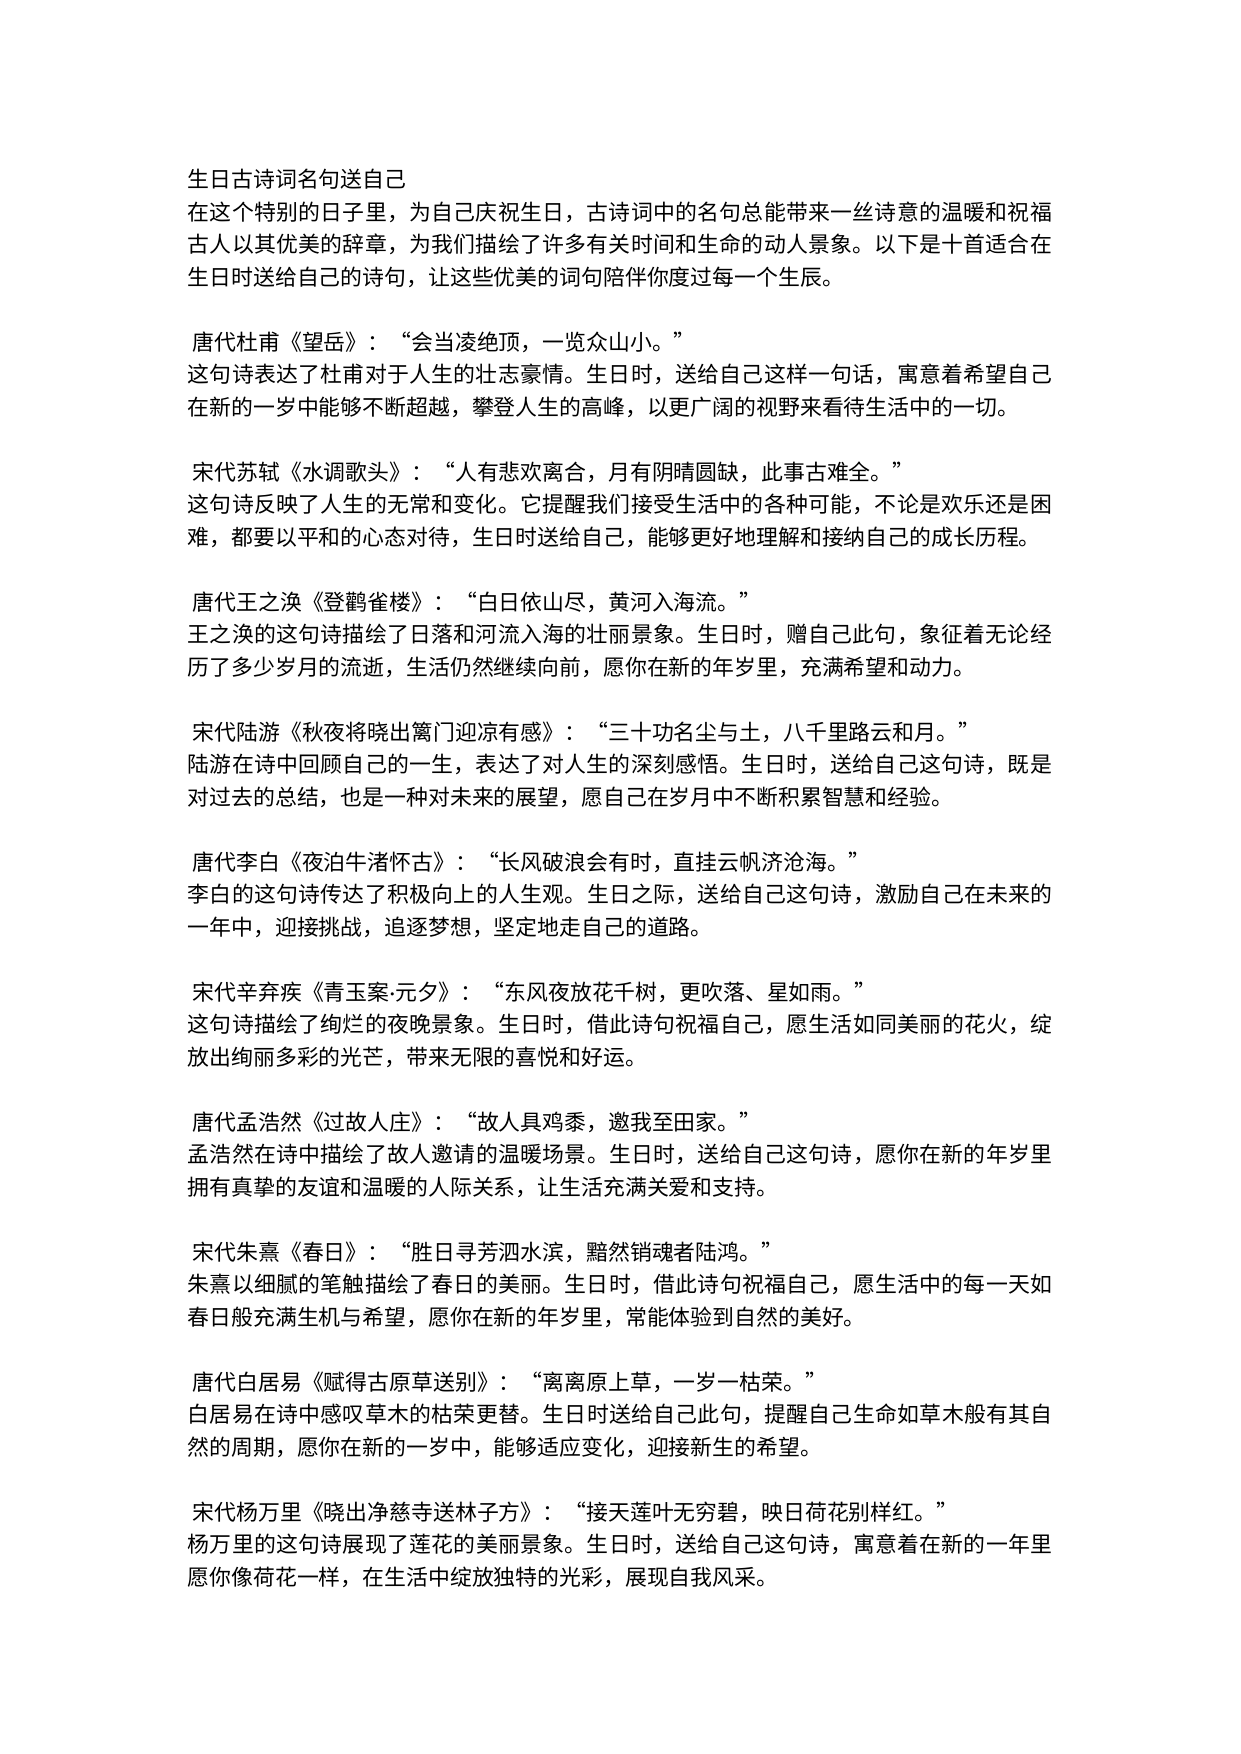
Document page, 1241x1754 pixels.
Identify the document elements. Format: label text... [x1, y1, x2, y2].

text 唐代杜甫《望岳》：“会当凌绝顶，一览众山小。” [187, 324, 1053, 357]
text 宋代陆游《秋夜将晓出篱门迎凉有感》：“三十功名尘与土，八千里路云和月。” [187, 714, 1053, 747]
text 陆游在诗中回顾自己的一生，表达了对人生的深刻感悟。生日时，送给自己这句诗，既是对过去的总结，也是一种对未来的展望，愿自己在岁月中不断积累智慧和经验。 [187, 747, 1053, 812]
text 宋代辛弃疾《青玉案·元夕》：“东风夜放花千树，更吹落、星如雨。” [187, 974, 1053, 1007]
text 生日古诗词名句送自己 [187, 162, 1053, 194]
text 在这个特别的日子里，为自己庆祝生日，古诗词中的名句总能带来一丝诗意的温暖和祝福。古人以其优美的辞章，为我们描绘了许多有关时间和生命的动人景象。以下是十首适合在生日时送给自己的诗句，让这些优美的词句陪伴你度过每一个生辰。 [187, 194, 1053, 292]
text 这句诗描绘了绚烂的夜晚景象。生日时，借此诗句祝福自己，愿生活如同美丽的花火，绽放出绚丽多彩的光芒，带来无限的喜悦和好运。 [187, 1007, 1053, 1072]
text 宋代朱熹《春日》：“胜日寻芳泗水滨，黯然销魂者陆鸿。” [187, 1234, 1053, 1267]
text 孟浩然在诗中描绘了故人邀请的温暖场景。生日时，送给自己这句诗，愿你在新的年岁里，拥有真挚的友谊和温暖的人际关系，让生活充满关爱和支持。 [187, 1137, 1053, 1202]
text 白居易在诗中感叹草木的枯荣更替。生日时送给自己此句，提醒自己生命如草木般有其自然的周期，愿你在新的一岁中，能够适应变化，迎接新生的希望。 [187, 1397, 1053, 1462]
text 宋代苏轼《水调歌头》：“人有悲欢离合，月有阴晴圆缺，此事古难全。” [187, 454, 1053, 487]
text 杨万里的这句诗展现了莲花的美丽景象。生日时，送给自己这句诗，寓意着在新的一年里，愿你像荷花一样，在生活中绽放独特的光彩，展现自我风采。 [187, 1527, 1053, 1592]
text 唐代白居易《赋得古原草送别》：“离离原上草，一岁一枯荣。” [187, 1364, 1053, 1397]
text 唐代孟浩然《过故人庄》：“故人具鸡黍，邀我至田家。” [187, 1104, 1053, 1137]
text 这句诗表达了杜甫对于人生的壮志豪情。生日时，送给自己这样一句话，寓意着希望自己在新的一岁中能够不断超越，攀登人生的高峰，以更广阔的视野来看待生活中的一切。 [187, 357, 1053, 422]
text 李白的这句诗传达了积极向上的人生观。生日之际，送给自己这句诗，激励自己在未来的一年中，迎接挑战，追逐梦想，坚定地走自己的道路。 [187, 877, 1053, 942]
text 朱熹以细腻的笔触描绘了春日的美丽。生日时，借此诗句祝福自己，愿生活中的每一天如春日般充满生机与希望，愿你在新的年岁里，常能体验到自然的美好。 [187, 1267, 1053, 1332]
text 王之涣的这句诗描绘了日落和河流入海的壮丽景象。生日时，赠自己此句，象征着无论经历了多少岁月的流逝，生活仍然继续向前，愿你在新的年岁里，充满希望和动力。 [187, 617, 1053, 682]
text 宋代杨万里《晓出净慈寺送林子方》：“接天莲叶无穷碧，映日荷花别样红。” [187, 1494, 1053, 1527]
text 唐代王之涣《登鹳雀楼》：“白日依山尽，黄河入海流。” [187, 584, 1053, 617]
text 唐代李白《夜泊牛渚怀古》：“长风破浪会有时，直挂云帆济沧海。” [187, 844, 1053, 877]
text 这句诗反映了人生的无常和变化。它提醒我们接受生活中的各种可能，不论是欢乐还是困难，都要以平和的心态对待，生日时送给自己，能够更好地理解和接纳自己的成长历程。 [187, 487, 1053, 552]
